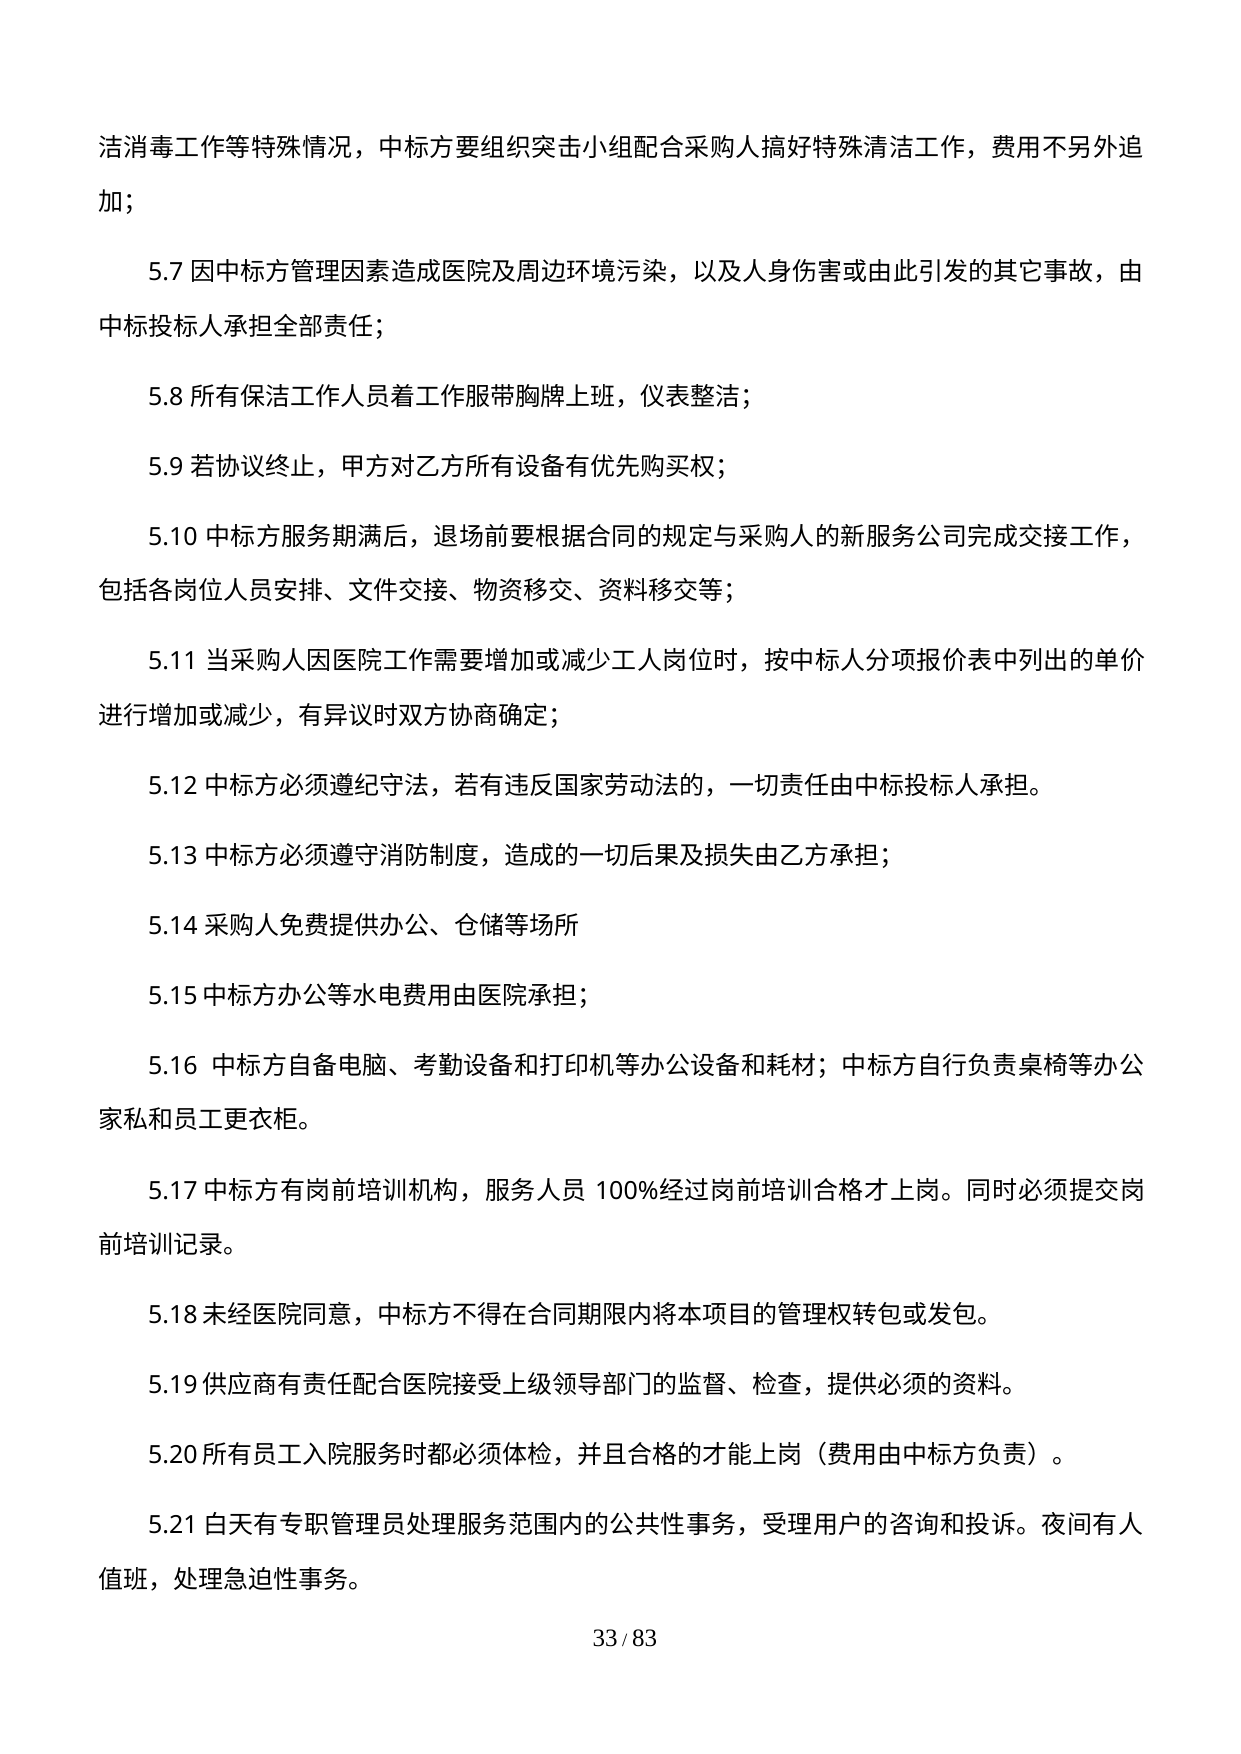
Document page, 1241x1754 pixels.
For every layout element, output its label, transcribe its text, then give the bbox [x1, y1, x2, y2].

text 5.12 中标方必须遵纪守法，若有违反国家劳动法的，一切责任由中标投标人承担。 [98, 765, 1146, 801]
text 5.11 当采购人因医院工作需要增加或减少工人岗位时，按中标人分项报价表中列出的单价进行增加或减少，有异议时双方协商确定； [98, 641, 1146, 731]
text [98, 127, 1146, 218]
text 5.7 因中标方管理因素造成医院及周边环境污染，以及人身伤害或由此引发的其它事故，由中标投标人承担全部责任； [98, 252, 1146, 342]
text 5.10 中标方服务期满后，退场前要根据合同的规定与采购人的新服务公司完成交接工作，包括各岗位人员安排、文件交接、物资移交、资料移交等； [98, 516, 1146, 607]
text 5.16 中标方自备电脑、考勤设备和打印机等办公设备和耗材；中标方自行负责桌椅等办公家私和员工更衣柜。 [98, 1046, 1146, 1136]
text 5.18未经医院同意，中标方不得在合同期限内将本项目的管理权转包或发包。 [98, 1294, 1146, 1331]
text 5.20所有员工入院服务时都必须体检，并且合格的才能上岗（费用由中标方负责）。 [98, 1435, 1146, 1471]
text 5.19供应商有责任配合医院接受上级领导部门的监督、检查，提供必须的资料。 [98, 1365, 1146, 1401]
text 5.15中标方办公等水电费用由医院承担； [98, 976, 1146, 1012]
text 5.17中标方有岗前培训机构，服务人员 100%经过岗前培训合格才上岗。同时必须提交岗前培训记录。 [98, 1170, 1146, 1261]
text 5.9 若协议终止，甲方对乙方所有设备有优先购买权； [98, 446, 1146, 482]
text 5.21白天有专职管理员处理服务范围内的公共性事务，受理用户的咨询和投诉。夜间有人值班，处理急迫性事务。 [98, 1505, 1146, 1596]
text 5.8 所有保洁工作人员着工作服带胸牌上班，仪表整洁； [98, 376, 1146, 412]
text 5.14 采购人免费提供办公、仓储等场所 [98, 905, 1146, 942]
text 5.13 中标方必须遵守消防制度，造成的一切后果及损失由乙方承担； [98, 835, 1146, 872]
